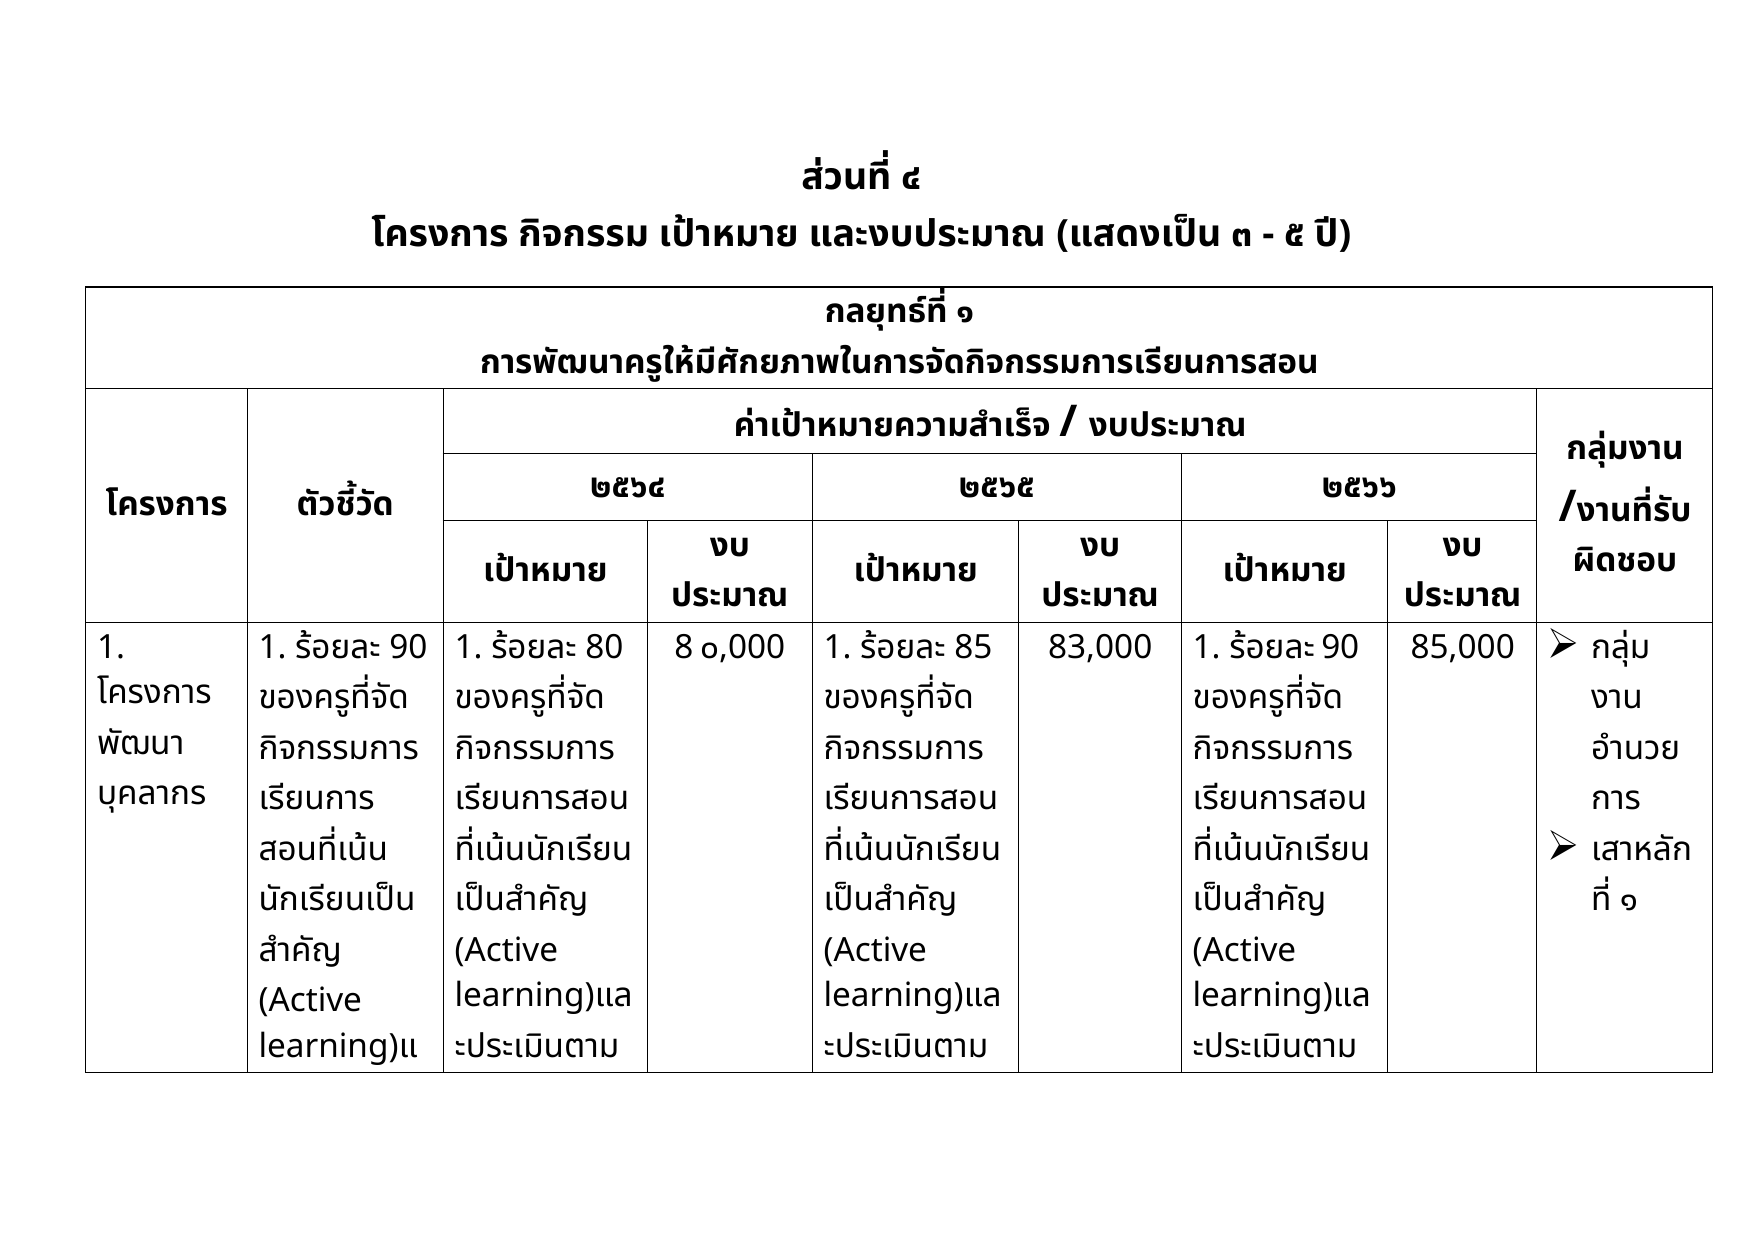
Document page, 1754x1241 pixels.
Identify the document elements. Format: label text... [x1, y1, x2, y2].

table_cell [444, 623, 647, 1072]
table_cell 85,000 [1388, 623, 1536, 1072]
table_header กลยุทธ์ที่ ๑ การพัฒนาครูให้มีศักยภาพในการจัดกิจกรรมการเรียนการสอน [86, 288, 1712, 388]
table_cell เป้าหมาย [1182, 521, 1387, 622]
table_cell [86, 623, 247, 1072]
table_cell ตัวชี้วัด [248, 389, 443, 622]
table_cell งบประมาณ [1019, 521, 1181, 622]
table_cell กลุ่มงาน /งานที่รับผิดชอบ [1537, 389, 1712, 622]
table_cell ๒๕๖๖ [1182, 454, 1536, 520]
table_cell เป้าหมาย [813, 521, 1018, 622]
text โครงการ กิจกรรม เป้าหมาย และงบประมาณ (แสดงเป็น ๓ - ๕ ปี) [118, 207, 1604, 264]
text ส่วนที่ ๔ [118, 150, 1604, 207]
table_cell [248, 623, 443, 1072]
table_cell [813, 623, 1018, 1072]
table_cell ๒๕๖๕ [813, 454, 1181, 520]
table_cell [1182, 623, 1387, 1072]
table_cell ๒๕๖๔ [444, 454, 812, 520]
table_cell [1537, 623, 1712, 1072]
table_cell โครงการ [86, 389, 247, 622]
table_cell 83,000 [1019, 623, 1181, 1072]
table_cell ค่าเป้าหมายความสำเร็จ / งบประมาณ [444, 389, 1536, 453]
table_cell เป้าหมาย [444, 521, 647, 622]
table_cell งบประมาณ [648, 521, 812, 622]
table_cell งบประมาณ [1388, 521, 1536, 622]
table_cell 8๐,000 [648, 623, 812, 1072]
